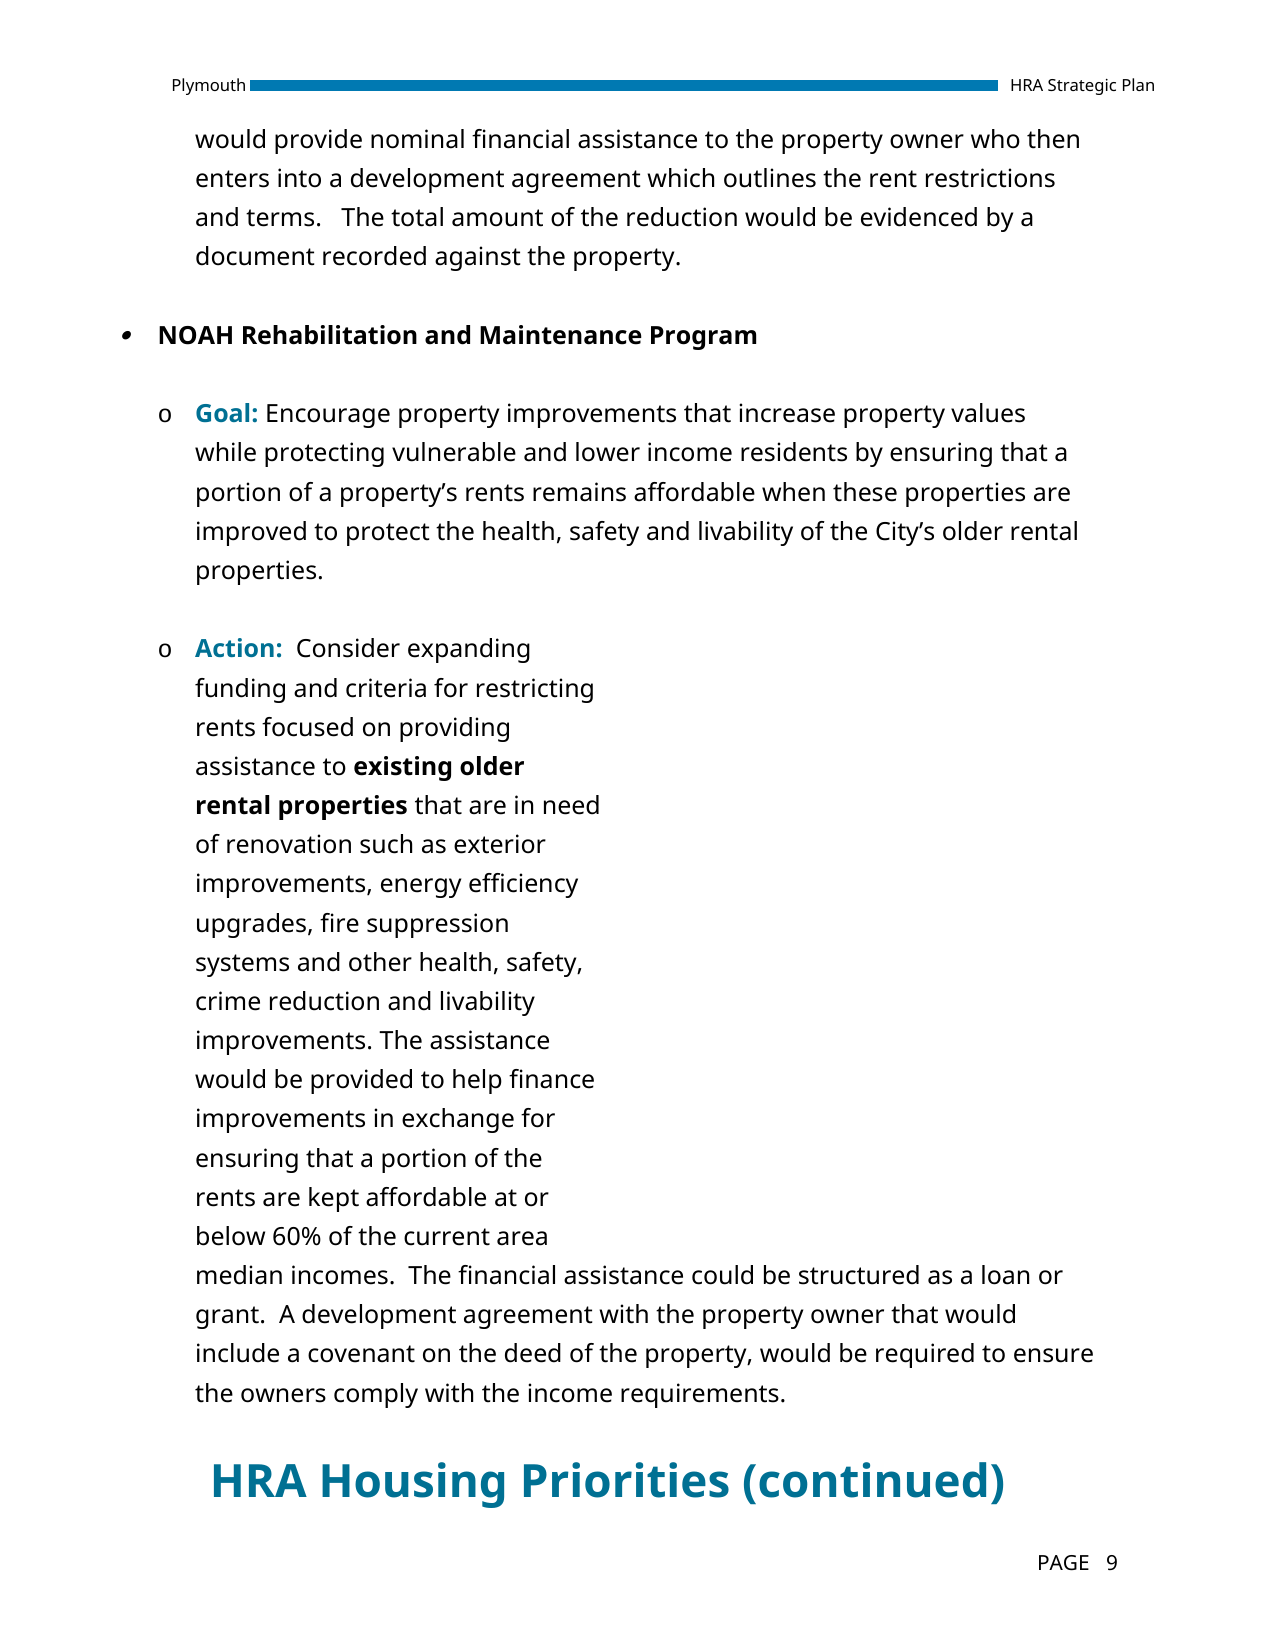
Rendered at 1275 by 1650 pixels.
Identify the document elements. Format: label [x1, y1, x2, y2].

table_header [120, 121, 1095, 1547]
